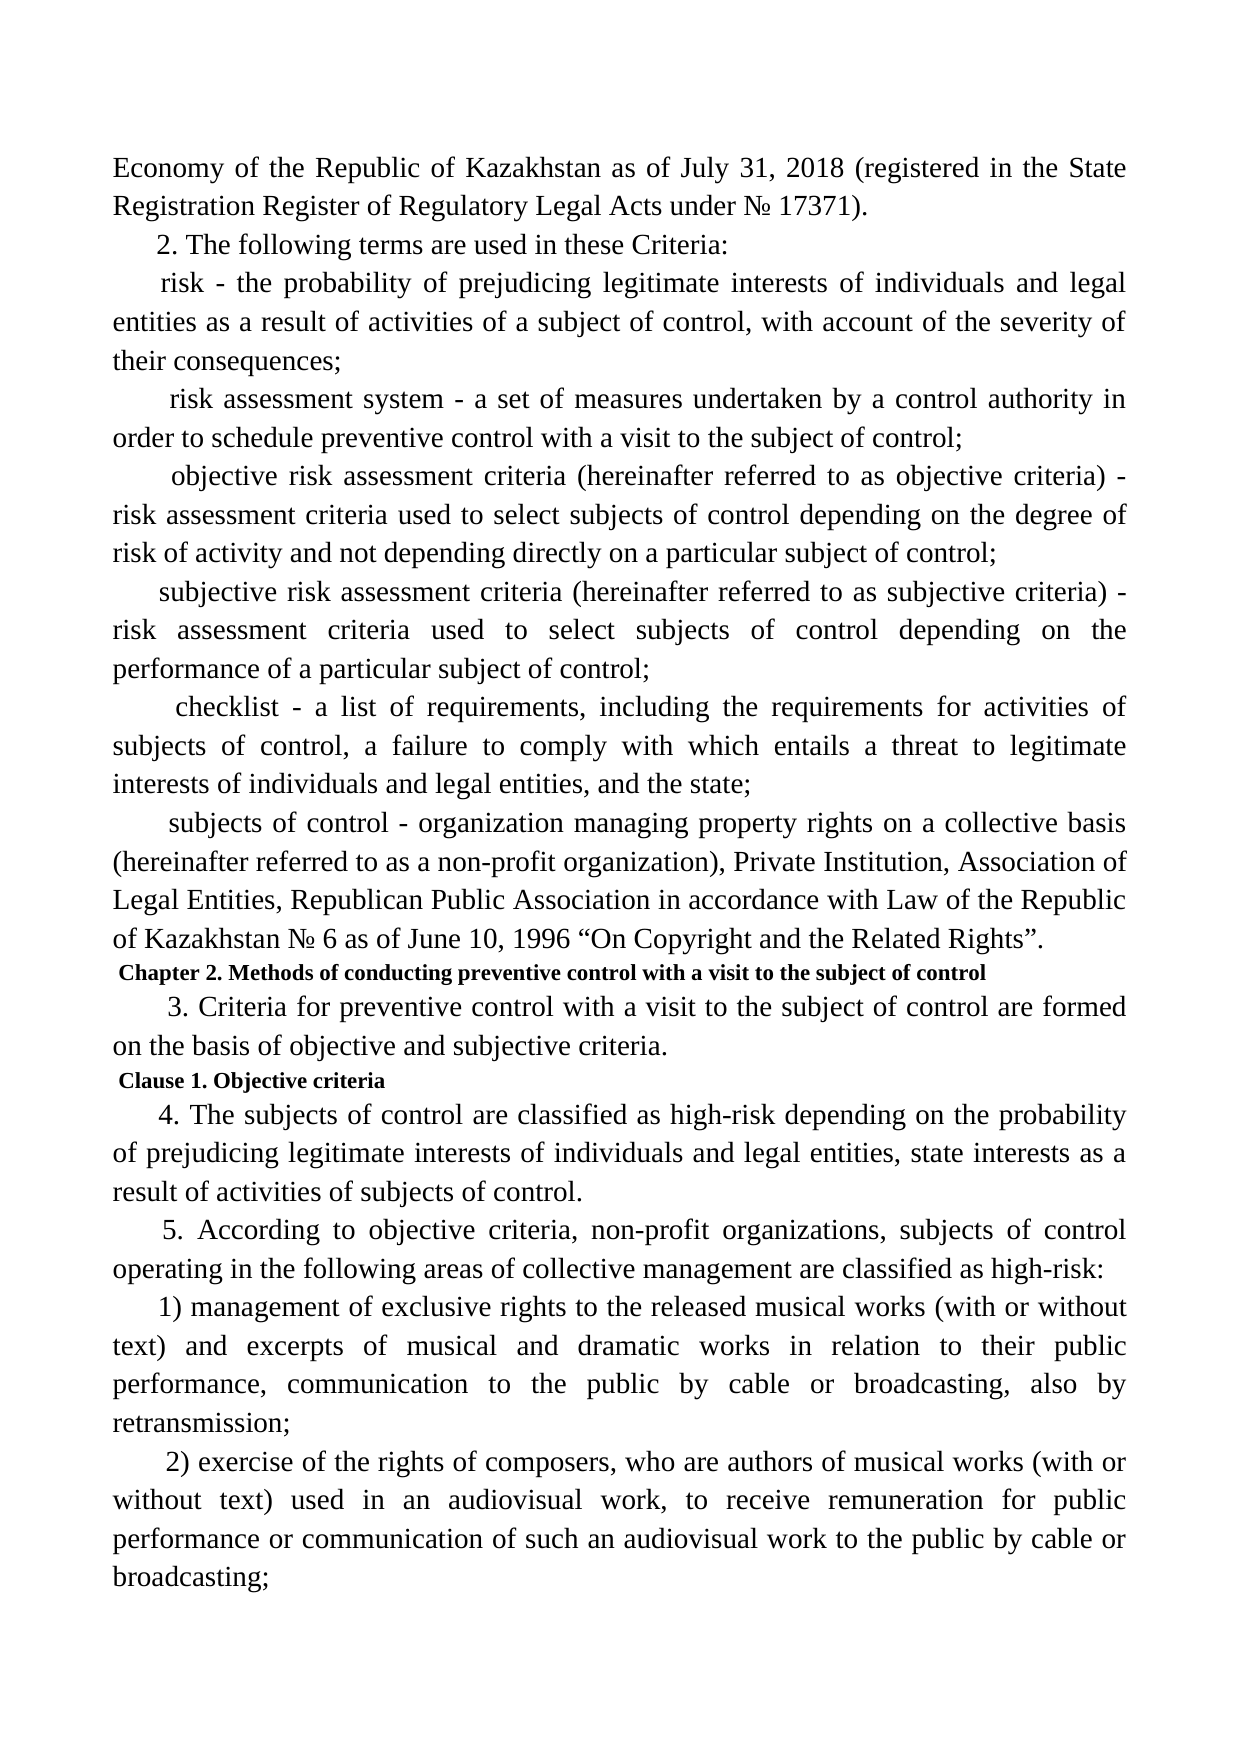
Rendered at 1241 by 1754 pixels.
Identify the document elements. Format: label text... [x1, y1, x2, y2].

text Chapter 2. Methods of conducting preventive control with a visit to the subject of control [112, 959, 1128, 986]
text 1) management of exclusive rights to the released musical works (with or without text) and excerpts of musical and dramatic works in relation to their public performance, communication to the public by cable or broadcasting, also by retransmission; [112, 1289, 1128, 1439]
text subjective risk assessment criteria (hereinafter referred to as subjective criteria) - risk assessment criteria used to select subjects of control depending on the performance of a particular subject of control; [112, 574, 1128, 684]
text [112, 150, 1128, 222]
text subjects of control - organization managing property rights on a collective basis (hereinafter referred to as a non-profit organization), Private Institution, Association of Legal Entities, Republican Public Association in accordance with Law of the Republic of Kazakhstan № 6 as of June 10, 1996 “On Copyright and the Related Rights”. [112, 805, 1128, 954]
text checklist - a list of requirements, including the requirements for activities of subjects of control, a failure to comply with which entails a threat to legitimate interests of individuals and legal entities, and the state; [112, 689, 1128, 800]
text Clause 1. Objective criteria [112, 1067, 1128, 1093]
text risk assessment system - a set of measures undertaken by a control authority in order to schedule preventive control with a visit to the subject of control; [112, 381, 1128, 453]
text 4. The subjects of control are classified as high-risk depending on the probability of prejudicing legitimate interests of individuals and legal entities, state interests as a result of activities of subjects of control. [112, 1097, 1128, 1207]
text 5. According to objective criteria, non-profit organizations, subjects of control operating in the following areas of collective management are classified as high-risk: [112, 1212, 1128, 1284]
text 2) exercise of the rights of composers, who are authors of musical works (with or without text) used in an audiovisual work, to receive remuneration for public performance or communication of such an audiovisual work to the public by cable or broadcasting; [112, 1444, 1128, 1593]
text objective risk assessment criteria (hereinafter referred to as objective criteria) - risk assessment criteria used to select subjects of control depending on the degree of risk of activity and not depending directly on a particular subject of control; [112, 458, 1128, 569]
text risk - the probability of prejudicing legitimate interests of individuals and legal entities as a result of activities of a subject of control, with account of the severity of their consequences; [112, 266, 1128, 376]
text 3. Criteria for preventive control with a visit to the subject of control are formed on the basis of objective and subjective criteria. [112, 989, 1128, 1062]
text 2. The following terms are used in these Criteria: [112, 227, 1128, 261]
